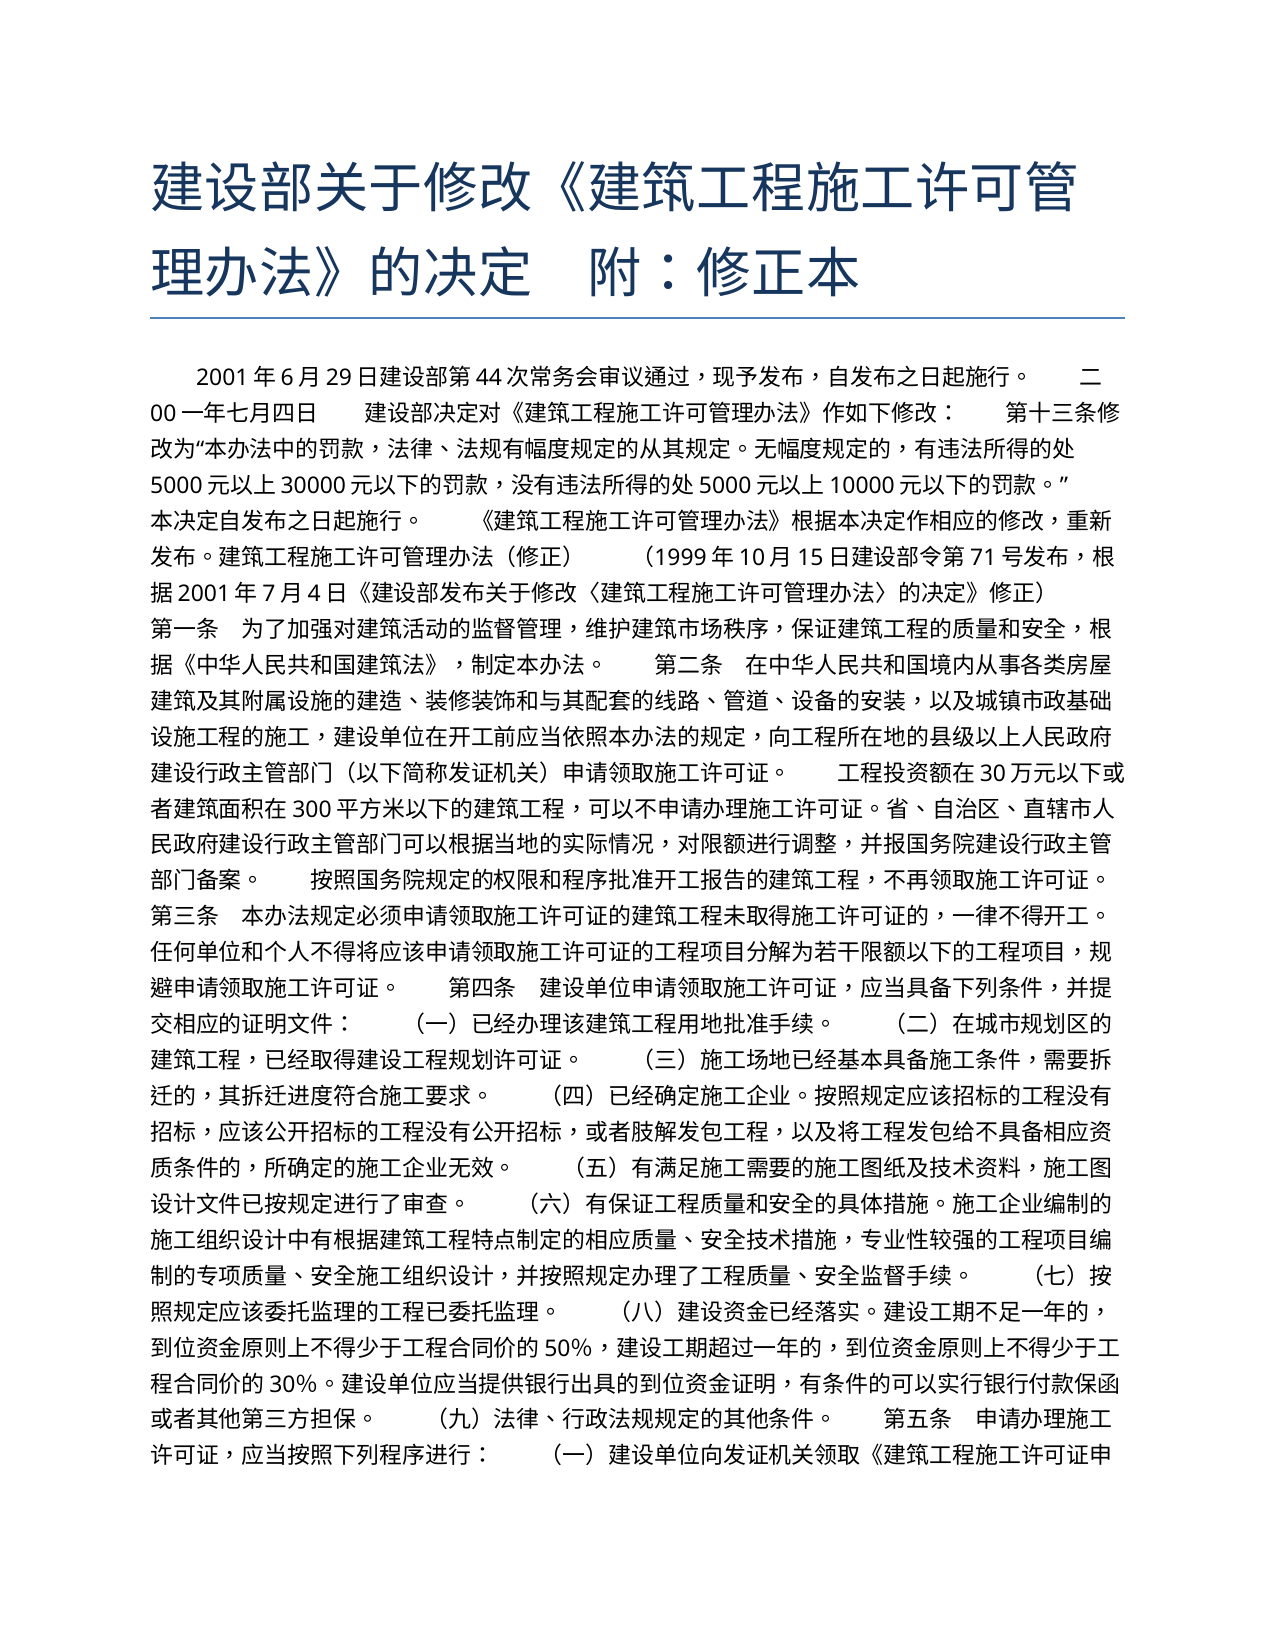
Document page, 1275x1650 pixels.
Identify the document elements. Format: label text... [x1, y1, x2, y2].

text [150, 361, 1125, 1471]
title 建设部关于修改《建筑工程施工许可管理办法》的决定 附：修正本 [150, 150, 1125, 317]
